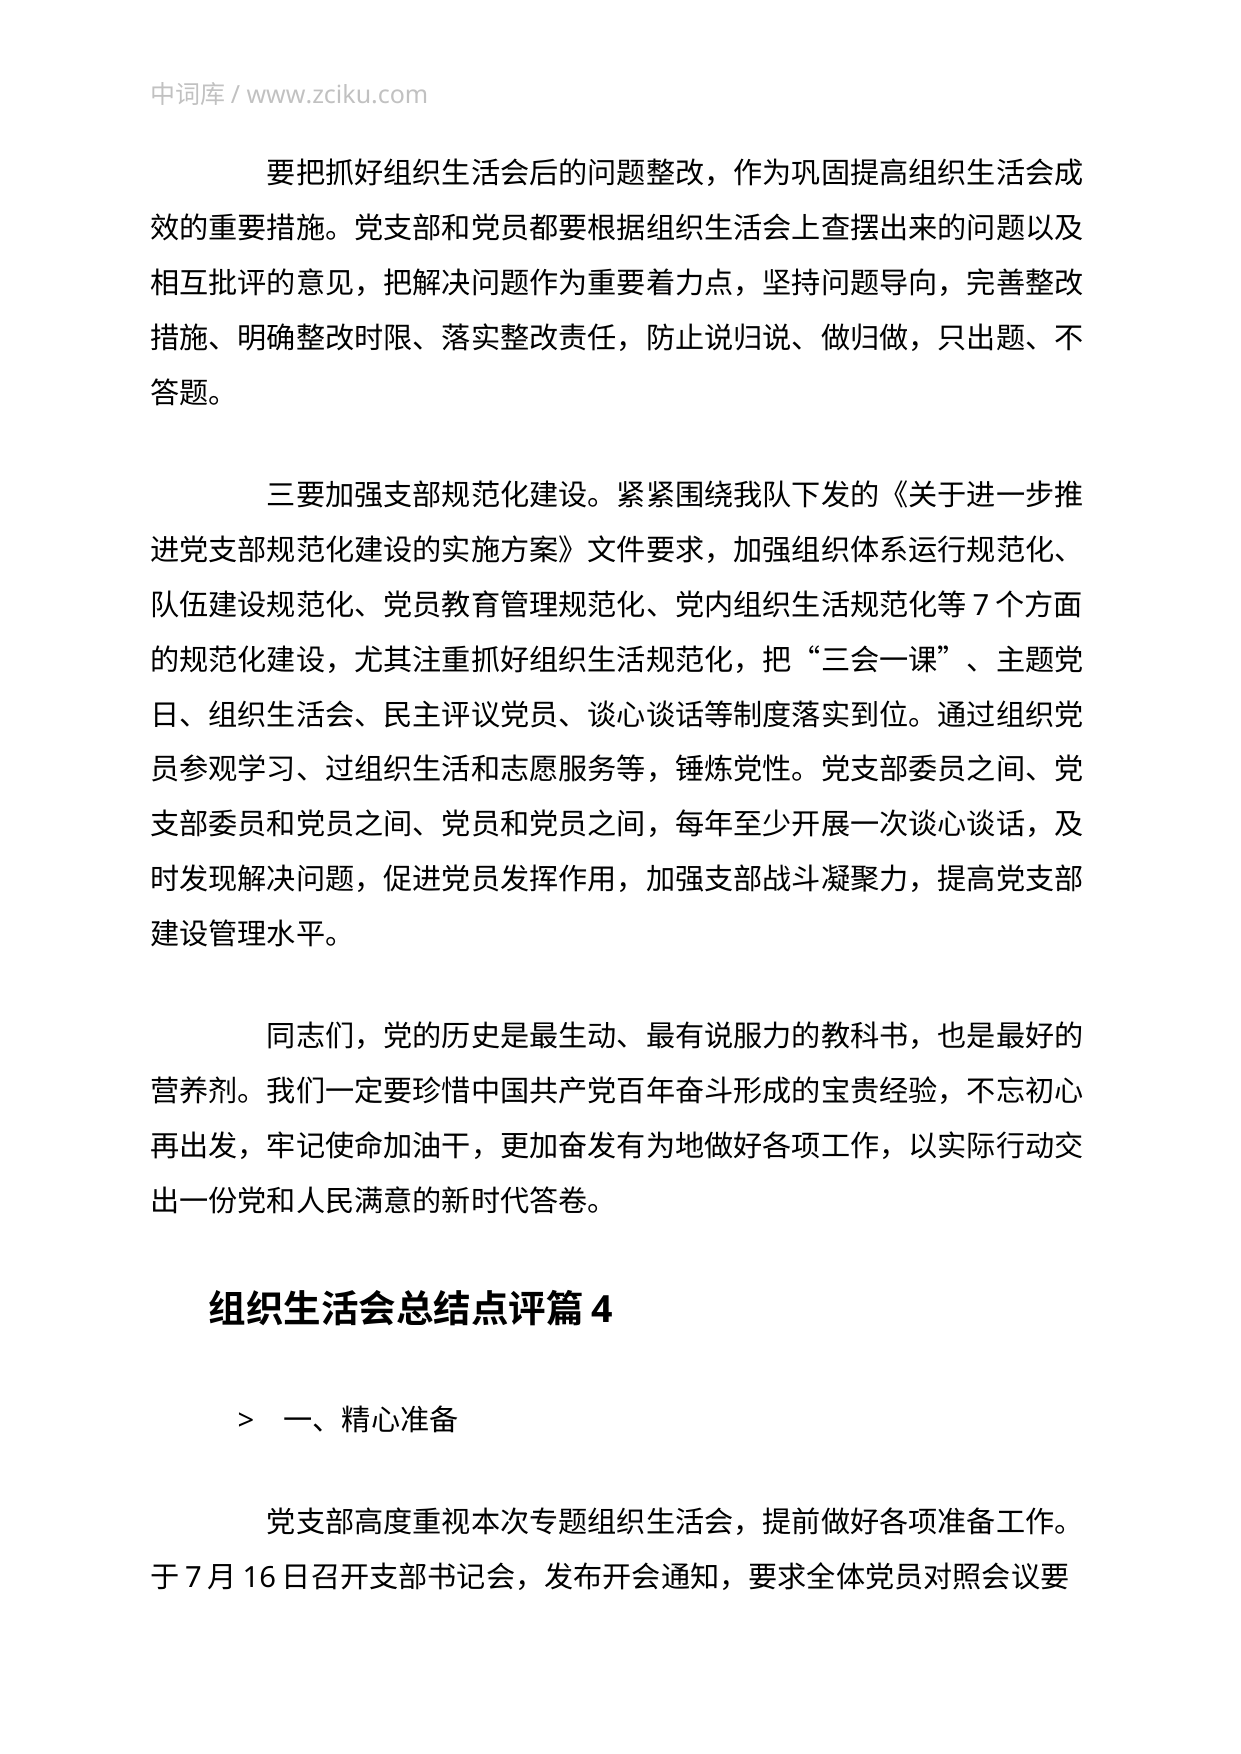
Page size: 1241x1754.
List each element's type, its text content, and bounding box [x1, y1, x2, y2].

text 三要加强支部规范化建设。紧紧围绕我队下发的《关于进一步推进党支部规范化建设的实施方案》文件要求，加强组织体系运行规范化、队伍建设规范化、党员教育管理规范化、党内组织生活规范化等7个方面的规范化建设，尤其注重抓好组织生活规范化，把“三会一课”、主题党日、组织生活会、民主评议党员、谈心谈话等制度落实到位。通过组织党员参观学习、过组织生活和志愿服务等，锤炼党性。党支部委员之间、党支部委员和党员之间、党员和党员之间，每年至少开展一次谈心谈话，及时发现解决问题，促进党员发挥作用，加强支部战斗凝聚力，提高党支部建设管理水平。 [150, 471, 1090, 953]
text 同志们，党的历史是最生动、最有说服力的教科书，也是最好的营养剂。我们一定要珍惜中国共产党百年奋斗形成的宝贵经验，不忘初心再出发，牢记使命加油干，更加奋发有为地做好各项工作，以实际行动交出一份党和人民满意的新时代答卷。 [150, 1012, 1090, 1219]
text > 一、精心准备 [150, 1396, 1090, 1439]
text 要把抓好组织生活会后的问题整改，作为巩固提高组织生活会成效的重要措施。党支部和党员都要根据组织生活会上查摆出来的问题以及相互批评的意见，把解决问题作为重要着力点，坚持问题导向，完善整改措施、明确整改时限、落实整改责任，防止说归说、做归做，只出题、不答题。 [150, 150, 1090, 412]
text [150, 1498, 1090, 1596]
text 组织生活会总结点评篇4 [150, 1279, 1090, 1333]
